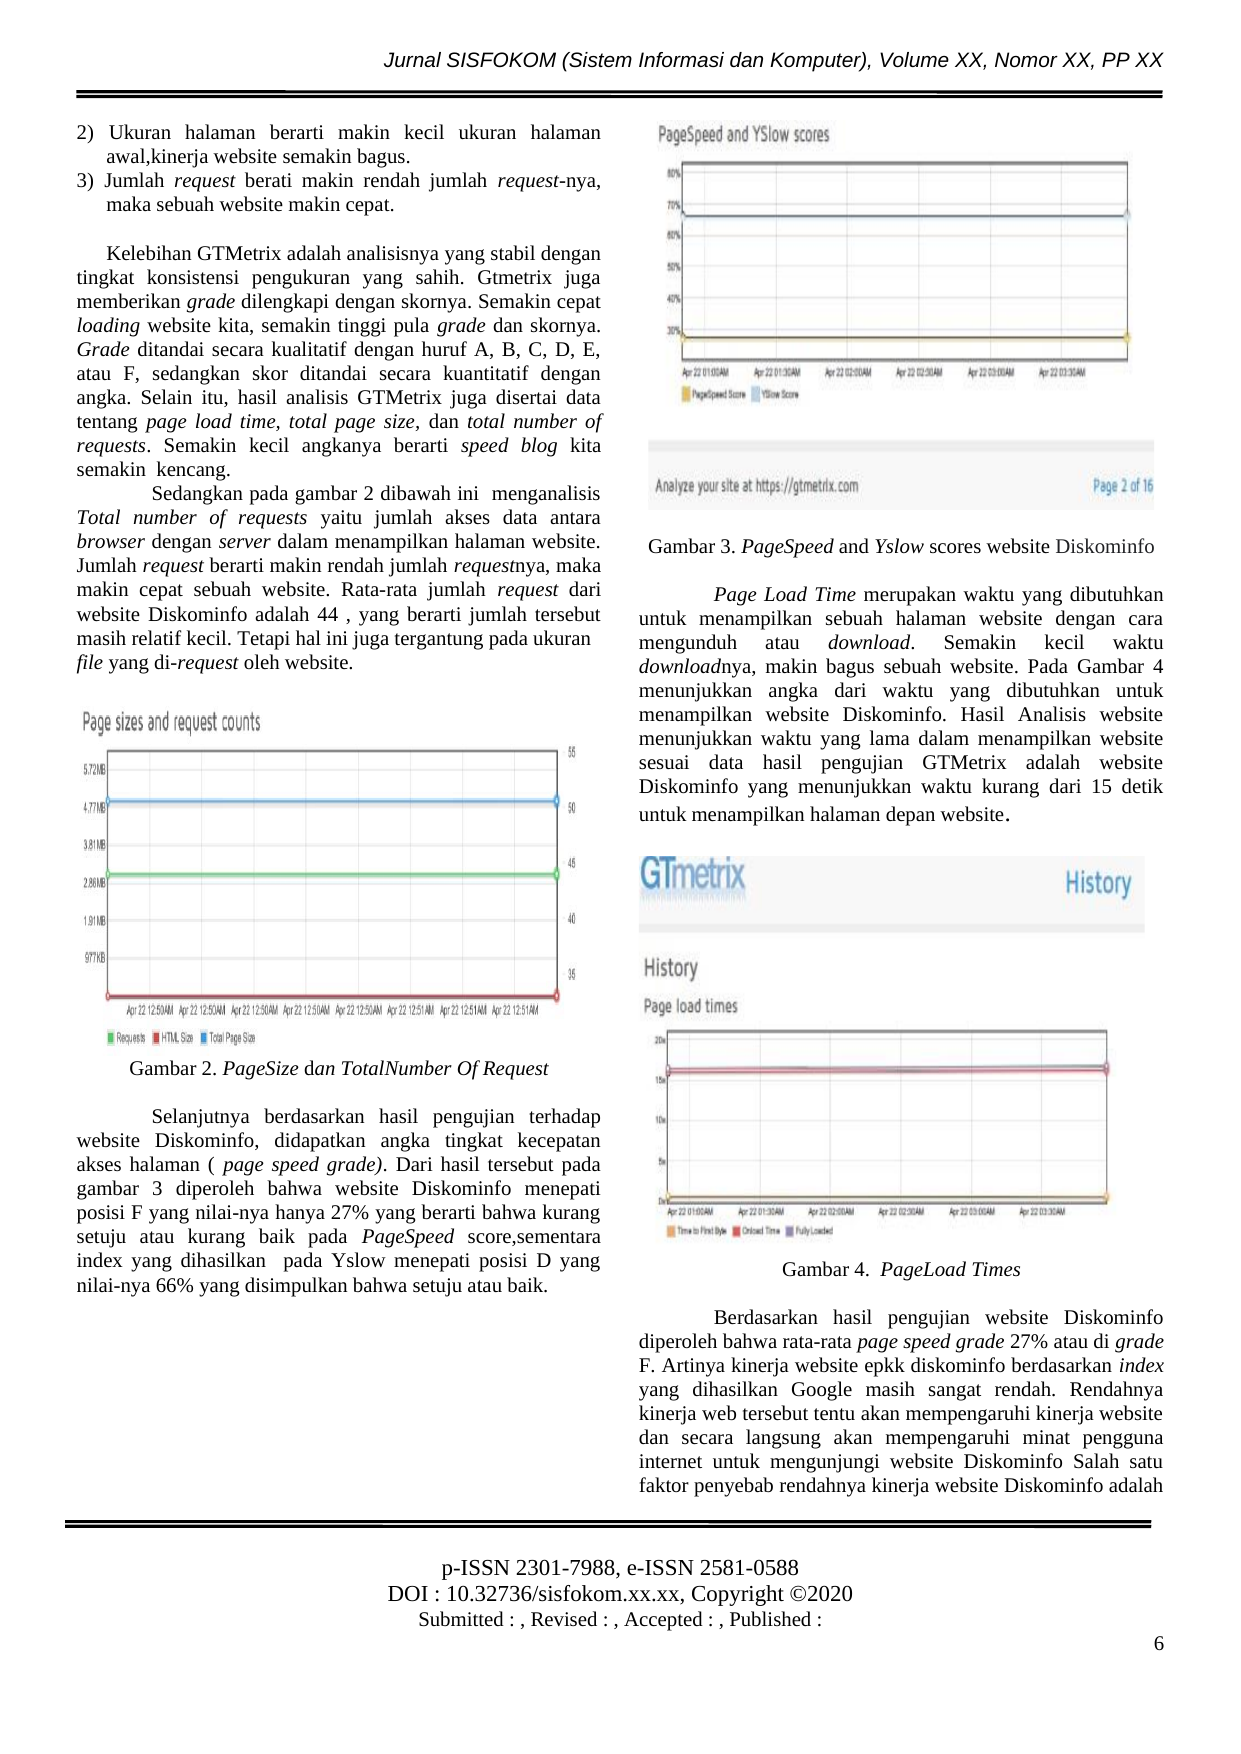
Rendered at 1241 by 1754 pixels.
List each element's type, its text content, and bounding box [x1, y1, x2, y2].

text Kelebihan GTMetrix adalah analisisnya yang stabil dengan tingkat konsistensi pengukuran yang sahih. Gtmetrix juga memberikan grade dilengkapi dengan skornya. Semakin cepat loading website kita, semakin tinggi pula grade dan skornya. Grade ditandai secara kualitatif dengan huruf A, B, C, D, E, atau F, sedangkan skor ditandai secara kuantitatif dengan angka. Selain itu, hasil analisis GTMetrix juga disertai data tentang page load time, total page size, dan total number of requests. Semakin kecil angkanya berarti speed blog kita semakin kencang. [76, 241, 601, 481]
text 3) Jumlah request berati makin rendah jumlah request-nya, maka sebuah website makin cepat. [76, 168, 601, 216]
picture [638, 856, 1145, 1257]
text Gambar 4. PageLoad Times [639, 1257, 1164, 1281]
text 2) Ukuran halaman berarti makin kecil ukuran halaman awal,kinerja website semakin bagus. [76, 120, 601, 168]
text Page Load Time merupakan waktu yang dibutuhkan untuk menampilkan sebuah halaman website dengan cara mengunduh atau download. Semakin kecil waktu downloadnya, makin bagus sebuah website. Pada Gambar 4 menunjukkan angka dari waktu yang dibutuhkan untuk menampilkan website Diskominfo. Hasil Analisis website menunjukkan waktu yang lama dalam menampilkan website sesuai data hasil pengujian GTMetrix adalah website Diskominfo yang menunjukkan waktu kurang dari 15 detik untuk menampilkan halaman depan website. [639, 582, 1164, 827]
text Sedangkan pada gambar 2 dibawah ini menganalisis Total number of requests yaitu jumlah akses data antara browser dengan server dalam menampilkan halaman website. Jumlah request berarti makin rendah jumlah requestnya, maka makin cepat sebuah website. Rata-rata jumlah request dari website Diskominfo adalah 44 , yang berarti jumlah tersebut masih relatif kecil. Tetapi hal ini juga tergantung pada ukuran [76, 481, 601, 649]
text Selanjutnya berdasarkan hasil pengujian terhadap website Diskominfo, didapatkan angka tingkat kecepatan akses halaman ( page speed grade). Dari hasil tersebut pada gambar 3 diperoleh bahwa website Diskominfo menepati posisi F yang nilai-nya hanya 27% yang berarti bahwa kurang setuju atau kurang baik pada PageSpeed score,sementara index yang dihasilkan pada Yslow menepati posisi D yang nilai-nya 66% yang disimpulkan bahwa setuju atau baik. [76, 1104, 601, 1297]
picture [648, 120, 1155, 510]
text Gambar 3. PageSpeed and Yslow scores website Diskominfo [639, 534, 1164, 558]
text Gambar 2. PageSize dan TotalNumber Of Request [76, 1056, 601, 1080]
picture [76, 697, 583, 1056]
text file yang di-request oleh website. [76, 649, 601, 674]
